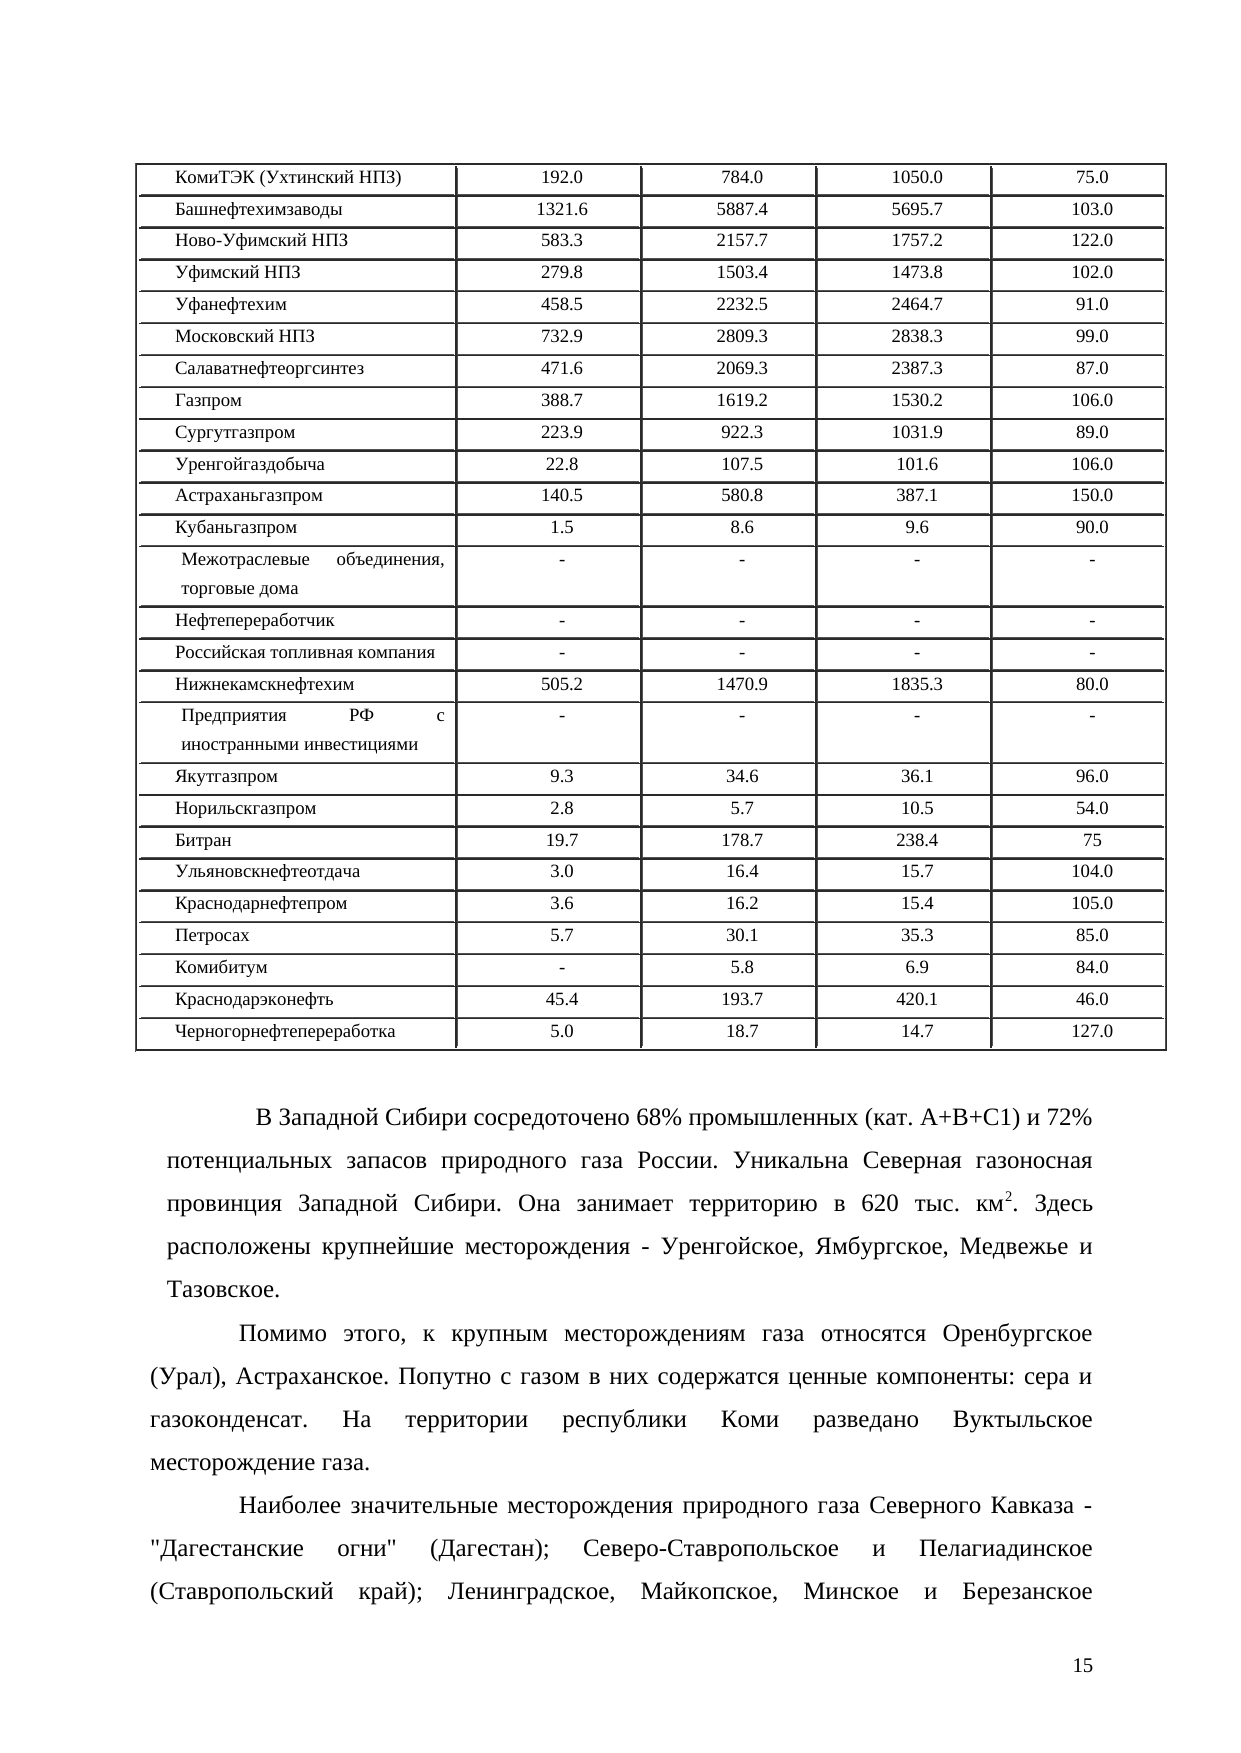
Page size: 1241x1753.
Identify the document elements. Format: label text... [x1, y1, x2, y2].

table_cell 46.0 [993, 985, 1165, 1017]
table_cell 732.9 [458, 325, 639, 354]
table_cell - [818, 548, 989, 605]
table_cell 1619.2 [643, 389, 814, 417]
table_cell 238.4 [818, 829, 989, 857]
table_cell 279.8 [458, 262, 639, 290]
table_cell 35.3 [818, 924, 989, 953]
table_cell - [993, 701, 1165, 762]
table_cell Сургутгазпром [139, 420, 454, 449]
table_cell 784.0 [642, 165, 816, 194]
table_cell 91.0 [993, 290, 1165, 322]
table_cell 103.0 [993, 194, 1165, 226]
table_cell 1321.6 [458, 198, 639, 226]
table_cell 104.0 [993, 857, 1165, 889]
table_cell 90.0 [993, 513, 1165, 545]
table_cell - [458, 956, 639, 985]
table_cell 458.5 [458, 293, 639, 322]
table_cell 471.6 [458, 357, 639, 386]
table_cell 387.1 [818, 485, 989, 513]
table_cell 1530.2 [818, 389, 989, 417]
table_cell 18.7 [642, 1020, 815, 1048]
table_cell 2838.3 [818, 325, 989, 354]
table_cell 22.8 [458, 453, 639, 481]
table_cell 15.7 [818, 861, 989, 889]
table_cell 580.8 [643, 485, 814, 513]
table_cell Астраханьгазпром [139, 484, 454, 513]
table_cell 223.9 [458, 421, 639, 449]
table_cell Кубаньгазпром [139, 516, 454, 545]
table_cell - [818, 609, 989, 637]
table_cell КомиТЭК (Ухтинский НПЗ) [139, 165, 456, 194]
table_cell 2157.7 [643, 230, 814, 258]
table_cell Краснодарнефтепром [139, 892, 454, 921]
table_cell Башнефтехимзаводы [139, 197, 454, 226]
table_cell 127.0 [992, 1017, 1165, 1048]
table_cell 1470.9 [643, 673, 814, 701]
table_cell 14.7 [817, 1020, 990, 1048]
table_cell 102.0 [993, 258, 1165, 290]
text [150, 1490, 1093, 1605]
table_cell 1757.2 [818, 230, 989, 258]
table_cell 87.0 [993, 354, 1165, 386]
table_cell 9.3 [458, 765, 639, 793]
table_cell 1050.0 [817, 165, 991, 194]
table_cell 10.5 [818, 797, 989, 825]
table_cell Краснодарэконефть [137, 985, 454, 1017]
table_cell Комибитум [137, 953, 454, 985]
table_cell - [643, 704, 814, 762]
table_cell 84.0 [993, 953, 1165, 985]
table_cell 5.8 [643, 956, 814, 985]
table_cell 2387.3 [818, 357, 989, 386]
table_cell 1835.3 [818, 673, 989, 701]
table_cell 122.0 [993, 226, 1165, 258]
table_cell 16.2 [643, 893, 814, 921]
table_cell 1.5 [458, 517, 639, 545]
table_cell 106.0 [993, 449, 1165, 481]
table_cell 101.6 [818, 453, 989, 481]
table_cell 2.8 [458, 797, 639, 825]
text В Западной Сибири сосредоточено 68% промышленных (кат. А+В+С1) и 72% потенциальных запасов природного газа России. Уникальна Северная газоносная провинция Западной Сибири. Она занимает территорию в 620 тыс. км2. Здесь расположены крупнейшие месторождения - Уренгойское, Ямбургское, Медвежье и Тазовское. [167, 1102, 1093, 1303]
table_cell 36.1 [818, 765, 989, 793]
table_cell 1503.4 [643, 262, 814, 290]
table_cell 2069.3 [643, 357, 814, 386]
table_cell 388.7 [458, 389, 639, 417]
table_cell - [643, 641, 814, 669]
table_cell 6.9 [818, 956, 989, 985]
table_cell 15.4 [818, 893, 989, 921]
table_cell 420.1 [818, 988, 989, 1017]
table_cell 192.0 [457, 165, 641, 194]
table_cell - [458, 609, 639, 637]
table_cell 583.3 [458, 230, 639, 258]
table_cell 80.0 [993, 669, 1165, 701]
table_cell 96.0 [993, 762, 1165, 793]
table_cell 34.6 [643, 765, 814, 793]
table_cell Уфимский НПЗ [139, 261, 454, 290]
table_cell 19.7 [458, 829, 639, 857]
table_cell 85.0 [993, 921, 1165, 953]
table_cell - [993, 605, 1165, 637]
table_cell - [818, 641, 989, 669]
table_cell Уфанефтехим [137, 290, 454, 322]
table_cell - [643, 609, 814, 637]
table_cell 140.5 [458, 485, 639, 513]
table_cell 922.3 [643, 421, 814, 449]
table_cell 178.7 [643, 829, 814, 857]
table_cell Уренгойгаздобыча [139, 452, 454, 481]
table_cell Черногорнефтепереработка [137, 1017, 455, 1048]
table_cell 99.0 [993, 322, 1165, 354]
table_cell Московский НПЗ [137, 322, 454, 354]
table_cell Норильскгазпром [139, 796, 454, 825]
table_cell - [993, 637, 1165, 669]
table_cell 89.0 [993, 418, 1165, 449]
table_cell 106.0 [993, 386, 1165, 417]
table_cell 5695.7 [818, 198, 989, 226]
table_cell - [643, 548, 814, 605]
table_cell 1473.8 [818, 262, 989, 290]
table_cell Салаватнефтеоргсинтез [137, 354, 454, 386]
table_cell Ново-Уфимский НПЗ [139, 229, 454, 258]
table_cell 3.0 [458, 861, 639, 889]
table_cell Межотраслевые объединения, торговые дома [137, 545, 454, 605]
table_cell 150.0 [993, 481, 1165, 513]
table_cell 193.7 [643, 988, 814, 1017]
table_cell Нижнекамскнефтехим [139, 672, 454, 701]
table_cell Битран [139, 828, 454, 857]
table_cell - [458, 641, 639, 669]
table_cell 5.7 [643, 797, 814, 825]
table_cell - [458, 704, 639, 762]
table_cell 5887.4 [643, 198, 814, 226]
table_cell 105.0 [993, 889, 1165, 921]
table_cell 16.4 [643, 861, 814, 889]
table_cell Газпром [137, 386, 454, 417]
table_cell 9.6 [818, 517, 989, 545]
table_cell 107.5 [643, 453, 814, 481]
table_cell 2809.3 [643, 325, 814, 354]
table_cell 54.0 [993, 794, 1165, 825]
table_cell Предприятия РФ с иностранными инвестициями [137, 701, 454, 762]
table_cell 30.1 [643, 924, 814, 953]
table_cell 3.6 [458, 893, 639, 921]
table_cell 8.6 [643, 517, 814, 545]
table_cell Российская топливная компания [139, 640, 454, 669]
table_cell Ульяновскнефтеотдача [139, 860, 454, 889]
table_cell - [818, 704, 989, 762]
table_cell - [458, 548, 639, 605]
text Помимо этого, к крупным месторождениям газа относятся Оренбургское (Урал), Астраханское. Попутно с газом в них содержатся ценные компоненты: сера и газоконденсат. На территории республики Коми разведано Вуктыльское месторождение газа. [150, 1318, 1093, 1476]
table_cell 2232.5 [643, 293, 814, 322]
table_cell 5.0 [457, 1020, 640, 1048]
table_cell 45.4 [458, 988, 639, 1017]
table_cell 505.2 [458, 673, 639, 701]
table_cell Петросах [137, 921, 454, 953]
table_cell 75.0 [992, 166, 1165, 194]
table_cell 75 [993, 825, 1165, 857]
table_cell - [993, 545, 1165, 605]
table_cell Якутгазпром [137, 762, 454, 793]
table_cell Нефтепереработчик [139, 608, 454, 637]
table_cell 5.7 [458, 924, 639, 953]
table_cell 1031.9 [818, 421, 989, 449]
table_cell 2464.7 [818, 293, 989, 322]
